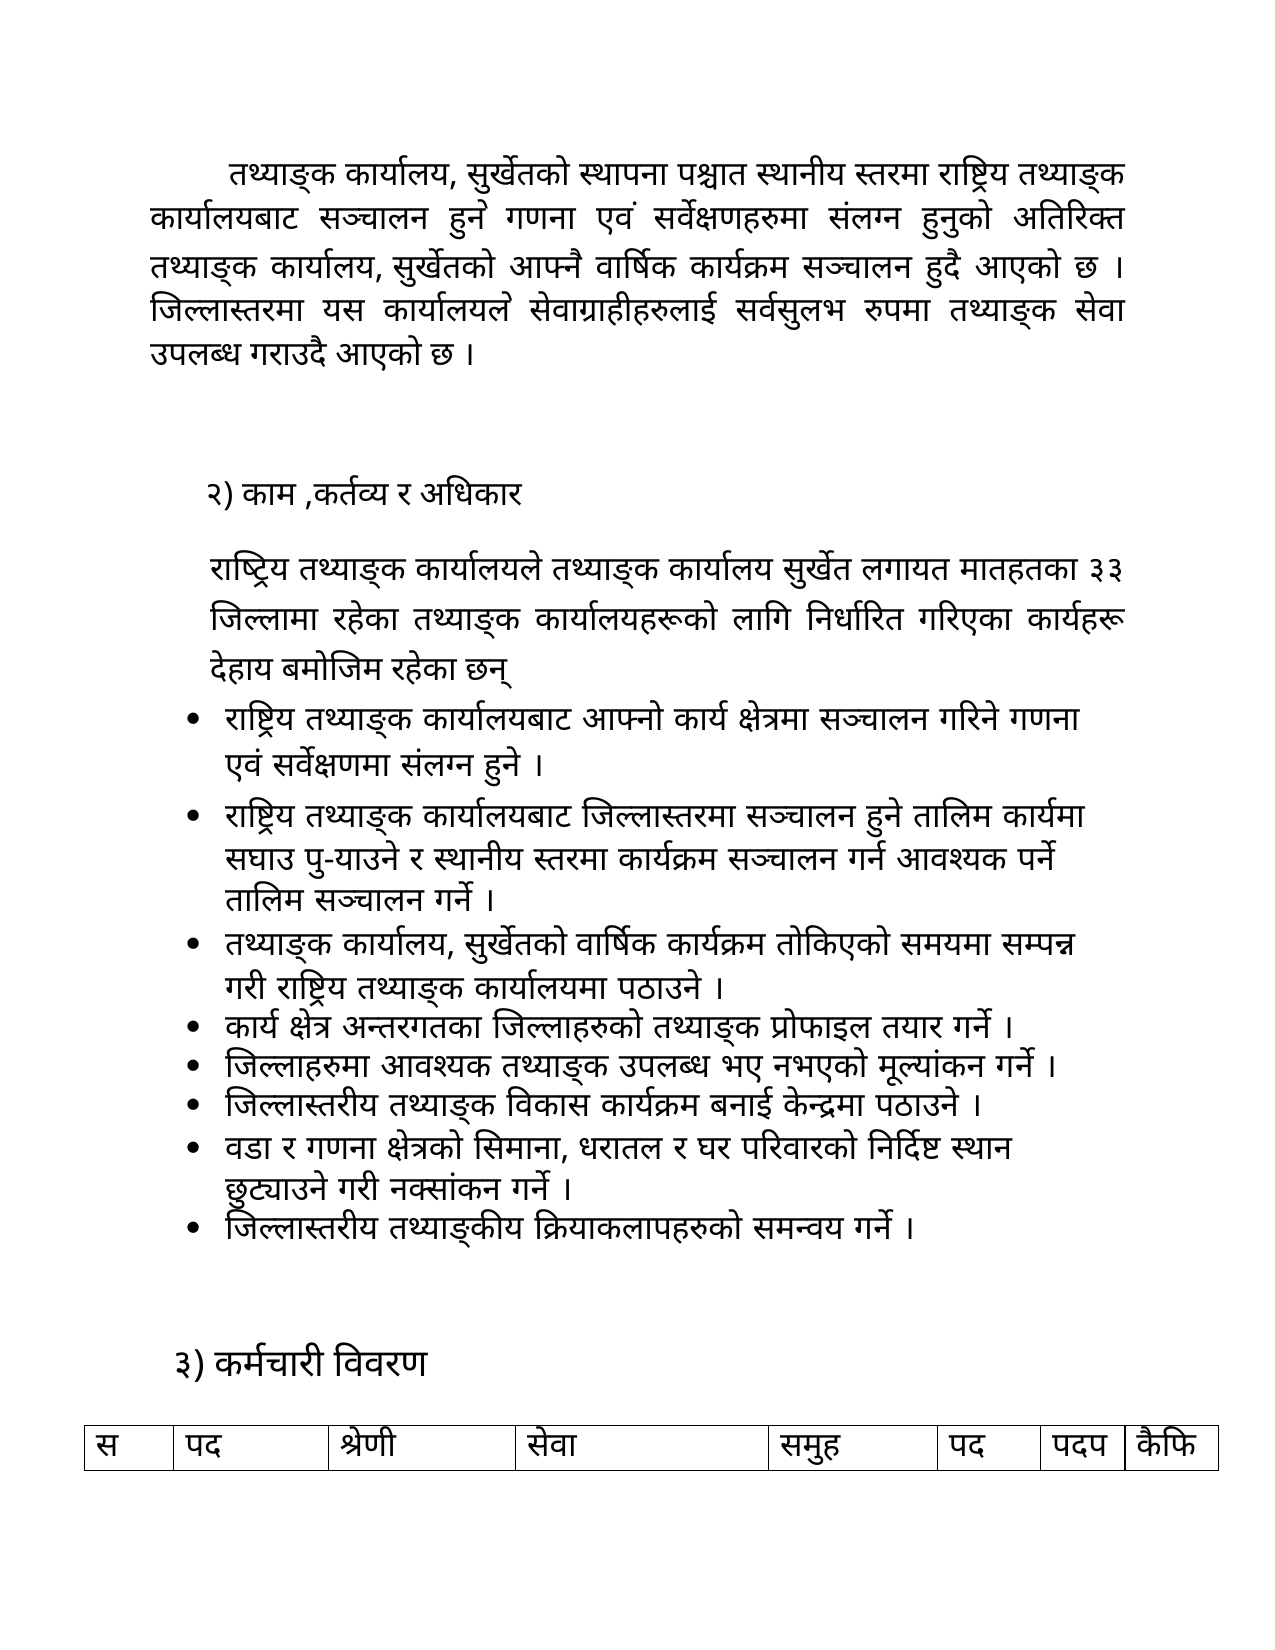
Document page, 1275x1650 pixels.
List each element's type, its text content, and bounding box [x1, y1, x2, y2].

list वडा र गणना क्षेत्रको सिमाना, धरातल र घर परिवारको निर्दिष्ट स्थान छुट्याउने गरी नक्सांकन गर्ने । [187, 1124, 1125, 1208]
list जिल्लास्तरीय तथ्याङ्कीय क्रियाकलापहरुको समन्वय गर्ने । [187, 1208, 1125, 1247]
table_header पद [174, 1426, 328, 1470]
table_header समुह [769, 1426, 937, 1470]
text तथ्याङ्क कार्यालय, सुर्खेतको स्थापना पश्चात स्थानीय स्तरमा राष्ट्रिय तथ्याङ्क कार्यालयबाट सञ्चालन हुने गणना एवं सर्वेक्षणहरुमा संलग्न हुनुको अतिरिक्त तथ्याङ्क कार्यालय, सुर्खेतको आफ्नै वार्षिक कार्यक्रम सञ्चालन हुदै आएको छ । जिल्लास्तरमा यस कार्यालयले सेवाग्राहीहरुलाई सर्वसुलभ रुपमा तथ्याङ्क सेवा उपलब्ध गराउदै आएको छ । [150, 150, 1125, 379]
table_header कैफियत [1126, 1426, 1218, 1470]
list जिल्लाहरुमा आवश्यक तथ्याङ्क उपलब्ध भए नभएको मूल्यांकन गर्ने । [187, 1046, 1125, 1085]
table_header श्रेणी [329, 1426, 515, 1470]
list जिल्लास्तरीय तथ्याङ्क विकास कार्यक्रम बनाई केन्द्रमा पठाउने । [187, 1085, 1125, 1124]
text राष्ट्रिय तथ्याङ्क कार्यालयले तथ्याङ्क कार्यालय सुर्खेत लगायत मातहतका ३३ जिल्लामा रहेका तथ्याङ्क कार्यालयहरूको लागि निर्धारित गरिएका कार्यहरू देहाय बमोजिम रहेका छन् [210, 550, 1125, 693]
list कार्य क्षेत्र अन्तरगतका जिल्लाहरुको तथ्याङ्क प्रोफाइल तयार गर्ने । [187, 1007, 1125, 1046]
text २) काम ,कर्तव्य र अधिकार [187, 470, 1125, 519]
table_header सि.न. [85, 1426, 173, 1470]
text ३) कर्मचारी विवरण [172, 1336, 1125, 1392]
list राष्ट्रिय तथ्याङ्क कार्यालयबाट आफ्नो कार्य क्षेत्रमा सञ्चालन गरिने गणना एवं सर्वेक्षणमा संलग्न हुने । [187, 700, 1125, 790]
list राष्ट्रिय तथ्याङ्क कार्यालयबाट जिल्लास्तरमा सञ्चालन हुने तालिम कार्यमा सघाउ पु-याउने र स्थानीय स्तरमा कार्यक्रम सञ्चालन गर्न आवश्यक पर्ने तालिम सञ्चालन गर्ने । [187, 796, 1125, 919]
list तथ्याङ्क कार्यालय, सुर्खेतको वार्षिक कार्यक्रम तोकिएको समयमा सम्पन्न गरी राष्ट्रिय तथ्याङ्क कार्यालयमा पठाउने । [187, 919, 1125, 1007]
table_header पद संख्या [938, 1426, 1040, 1470]
table_header पदपर्ति [1041, 1426, 1124, 1470]
table_header सेवा [516, 1426, 768, 1470]
